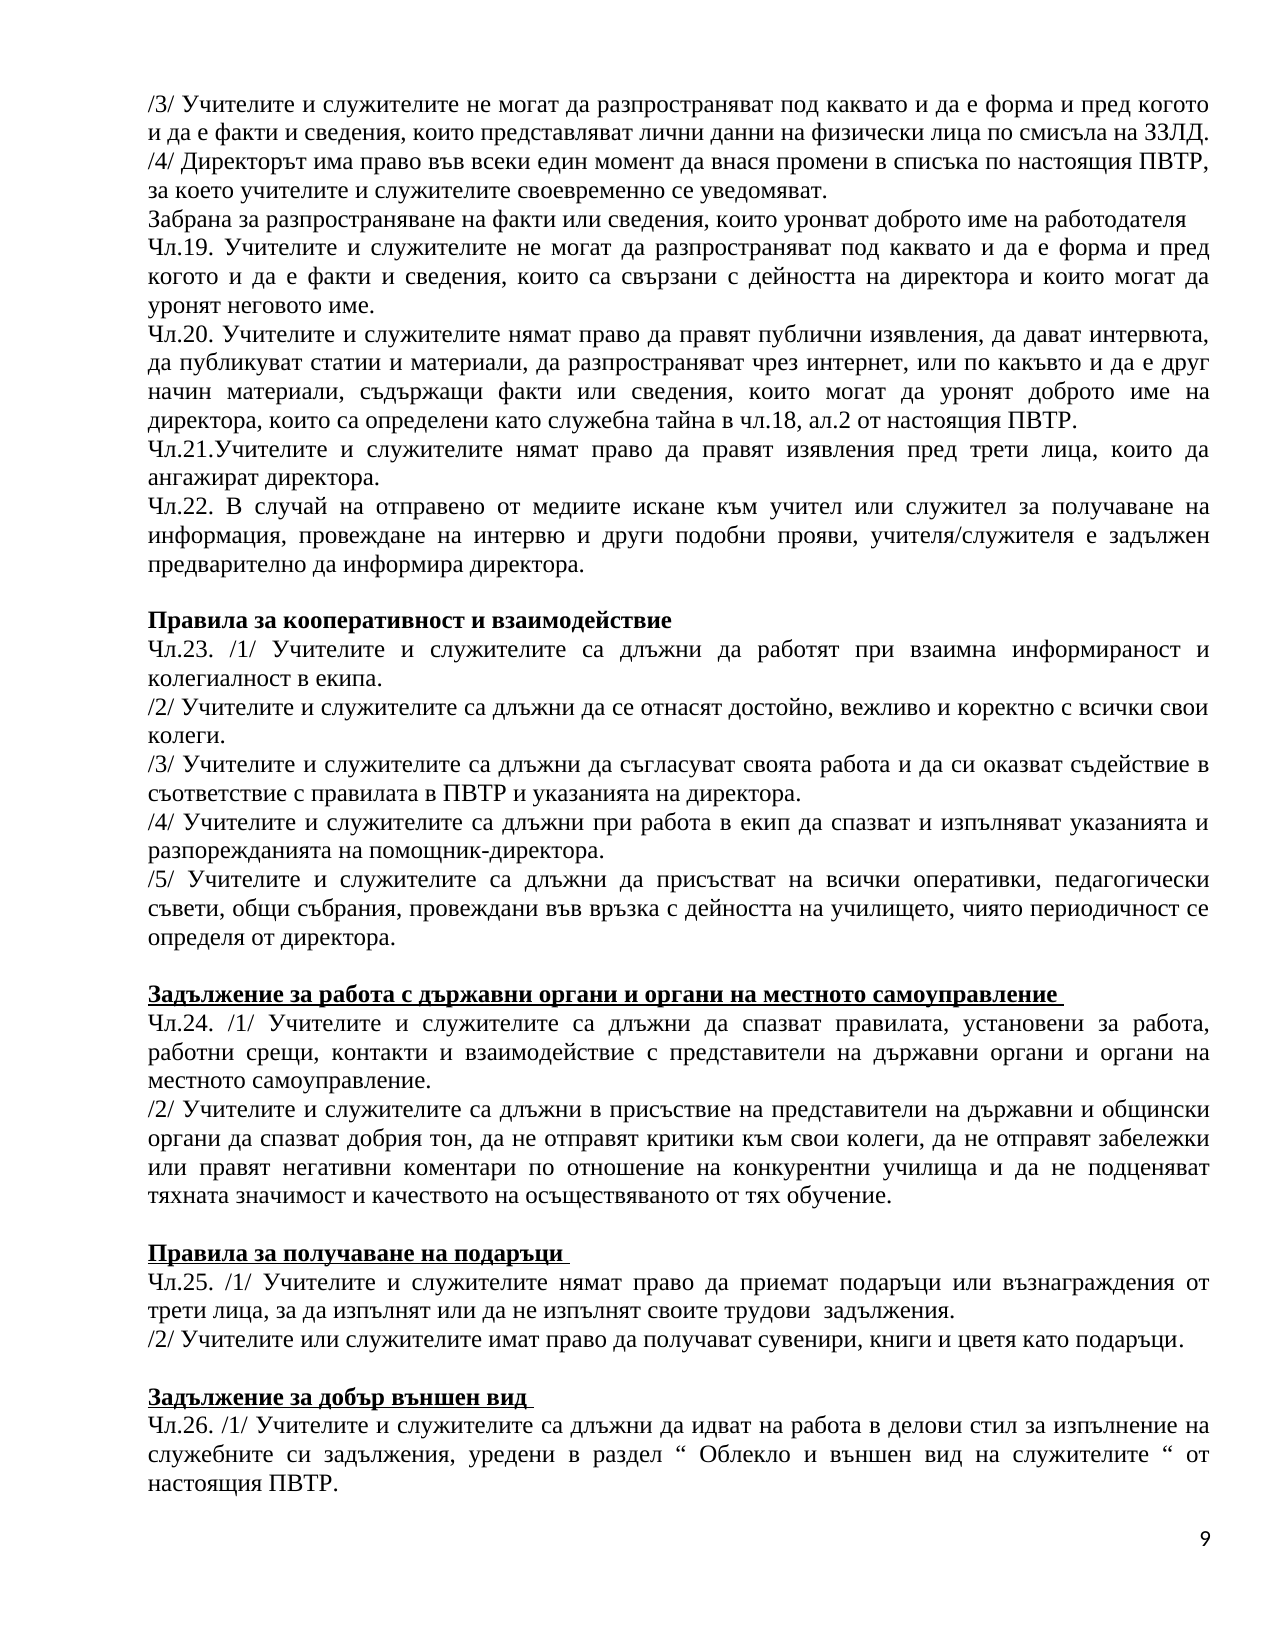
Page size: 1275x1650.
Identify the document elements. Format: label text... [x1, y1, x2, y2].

text Чл.24. /1/ Учителите и служителите са длъжни да спазват правилата, установени за работа, работни срещи, контакти и взаимодействие с представители на държавни органи и органи на местното самоуправление. [148, 1008, 1211, 1094]
text Чл.19. Учителите и служителите не могат да разпространяват под каквато и да е форма и пред когото и да е факти и сведения, които са свързани с дейността на директора и които могат да уронят неговото име. [148, 232, 1211, 319]
text /5/ Учителите и служителите са длъжни да присъстват на всички оперативки, педагогически съвети, общи събрания, провеждани във връзка с дейността на училището, чиято периодичност се определя от директора. [148, 864, 1211, 950]
text Чл.21.Учителите и служителите нямат право да правят изявления пред трети лица, които да ангажират директора. [148, 434, 1211, 491]
text /2/ Учителите и служителите са длъжни да се отнасят достойно, вежливо и коректно с всички свои колеги. [148, 692, 1211, 749]
text Чл.20. Учителите и служителите нямат право да правят публични изявления, да дават интервюта, да публикуват статии и материали, да разпространяват чрез интернет, или по какъвто и да е друг начин материали, съдържащи факти или сведения, които могат да уронят доброто име на директора, които са определени като служебна тайна в чл.18, ал.2 от настоящия ПВТР. [148, 319, 1211, 434]
text /2/ Учителите или служителите имат право да получават сувенири, книги и цветя като подаръци. [148, 1324, 1211, 1353]
text Чл.26. /1/ Учителите и служителите са длъжни да идват на работа в делови стил за изпълнение на служебните си задължения, уредени в раздел “ Облекло и външен вид на служителите “ от настоящия ПВТР. [148, 1410, 1211, 1497]
text Задължение за добър външен вид [148, 1382, 1211, 1410]
text Чл.23. /1/ Учителите и служителите са длъжни да работят при взаимна информираност и колегиалност в екипа. [148, 634, 1211, 692]
text Правила за кооперативност и взаимодействие [148, 605, 1211, 634]
text /3/ Учителите и служителите не могат да разпространяват под каквато и да е форма и пред когото и да е факти и сведения, които представляват лични данни на физически лица по смисъла на ЗЗЛД. [148, 89, 1211, 146]
text /2/ Учителите и служителите са длъжни в присъствие на представители на държавни и общински органи да спазват добрия тон, да не отправят критики към свои колеги, да не отправят забележки или правят негативни коментари по отношение на конкурентни училища и да не подценяват тяхната значимост и качеството на осъществяваното от тях обучение. [148, 1094, 1211, 1209]
text Правила за получаване на подаръци [148, 1238, 1211, 1267]
text Чл.25. /1/ Учителите и служителите нямат право да приемат подаръци или възнаграждения от трети лица, за да изпълнят или да не изпълнят своите трудови задължения. [148, 1267, 1211, 1324]
text /4/ Директорът има право във всеки един момент да внася промени в списъка по настоящия ПВТР, за което учителите и служителите своевременно се уведомяват. [148, 146, 1211, 204]
text Задължение за работа с държавни органи и органи на местното самоуправление [148, 979, 1211, 1008]
text Чл.22. В случай на отправено от медиите искане към учител или служител за получаване на информация, провеждане на интервю и други подобни прояви, учителя/служителя е задължен предварително да информира директора. [148, 491, 1211, 577]
text /3/ Учителите и служителите са длъжни да съгласуват своята работа и да си оказват съдействие в съответствие с правилата в ПВТР и указанията на директора. [148, 749, 1211, 807]
text /4/ Учителите и служителите са длъжни при работа в екип да спазват и изпълняват указанията и разпорежданията на помощник-директора. [148, 807, 1211, 864]
text Забрана за разпространяване на факти или сведения, които уронват доброто име на работодателя [148, 204, 1211, 232]
